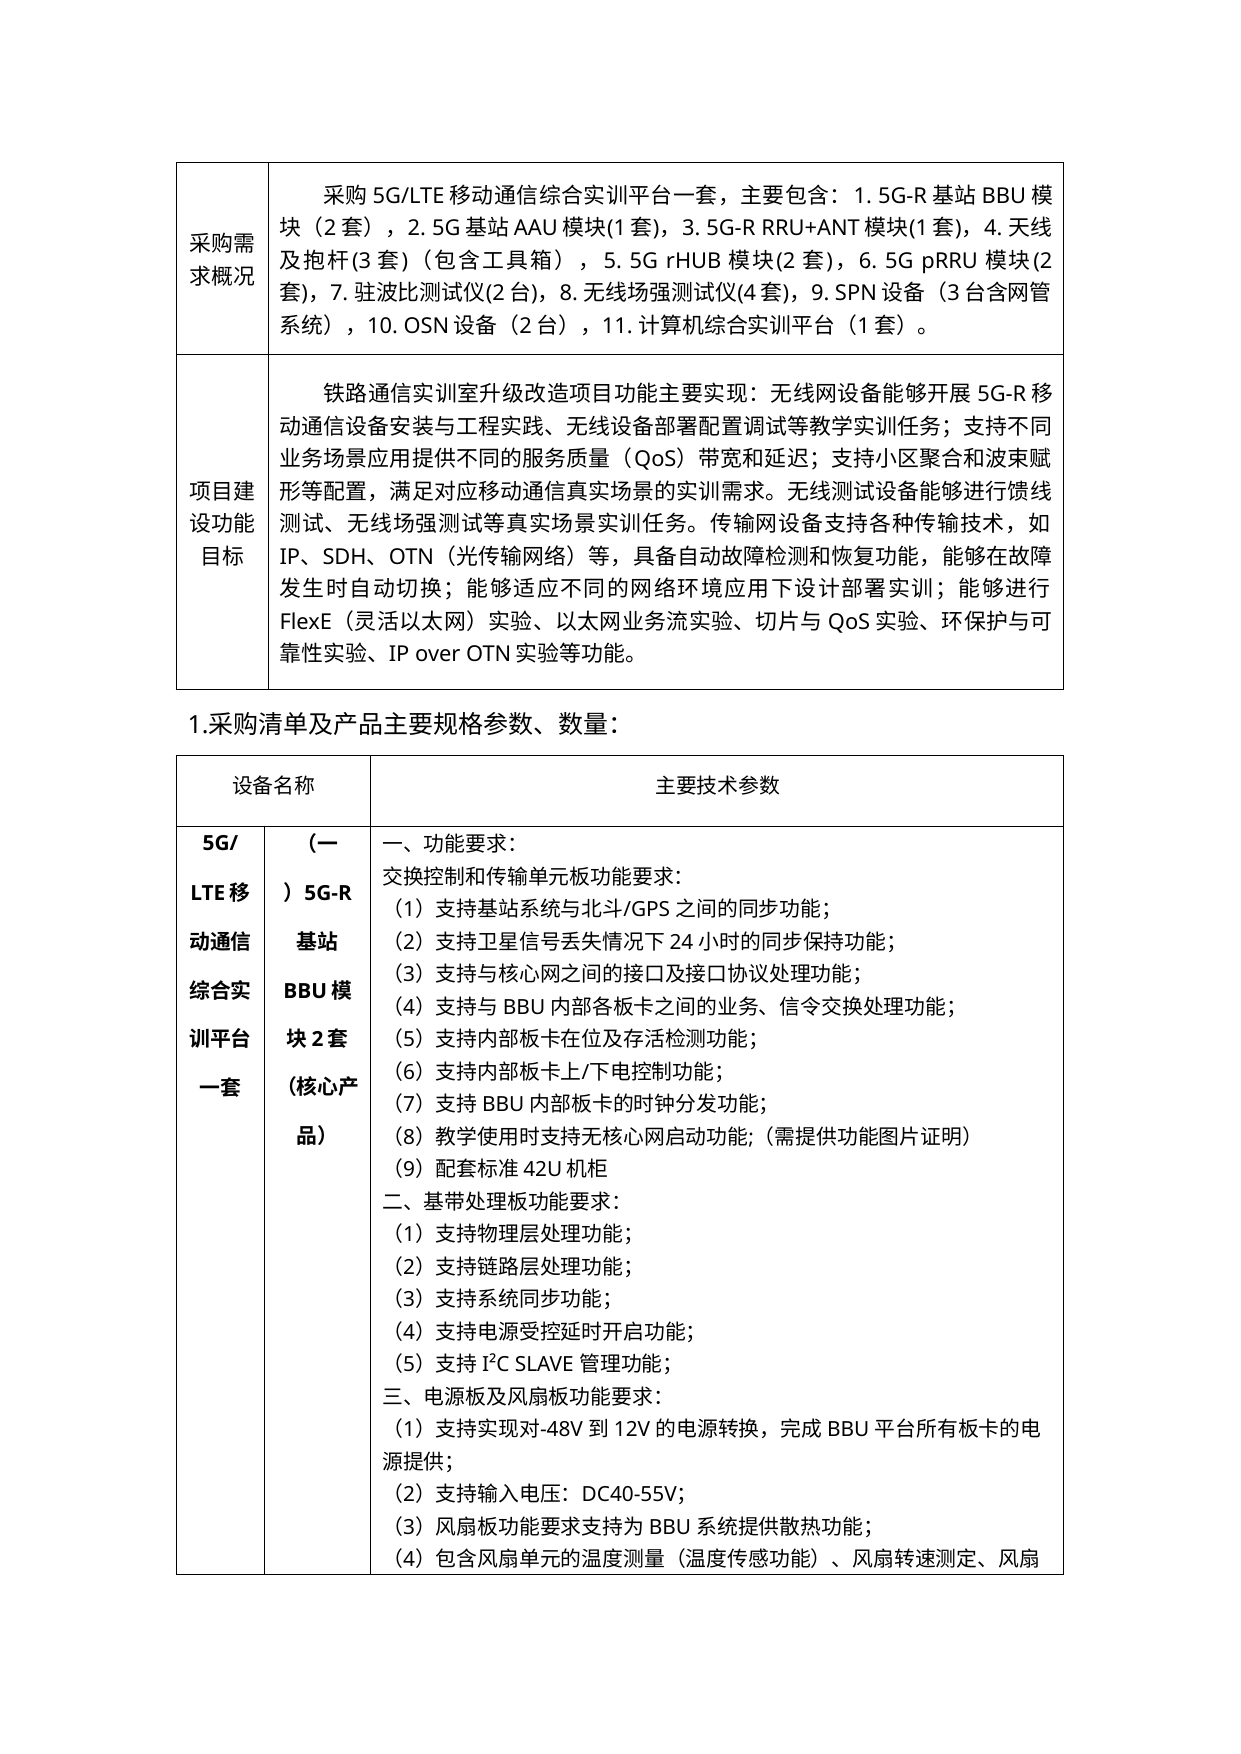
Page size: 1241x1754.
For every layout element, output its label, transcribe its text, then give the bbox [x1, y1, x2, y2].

table_header 设备名称 [177, 756, 370, 826]
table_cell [265, 827, 370, 1574]
list 1.采购清单及产品主要规格参数、数量： [187, 690, 1053, 755]
table_header 采购需求概况 [177, 163, 268, 354]
table_cell 铁路通信实训室升级改造项目功能主要实现：无线网设备能够开展5G-R移动通信设备安装与工程实践、无线设备部署配置调试等教学实训任务；支持不同业务场景应用提供不同的服务质量（QoS）带宽和延迟；支持小区聚合和波束赋形等配置，满足对应移动通信真实场景的实训需求。无线测试设备能够进行馈线测试、无线场强测试等真实场景实训任务。传输网设备支持各种传输技术，如IP、SDH、OTN（光传输网络）等，具备自动故障检测和恢复功能，能够在故障发生时自动切换；能够适应不同的网络环境应用下设计部署实训；能够进行FlexE（灵活以太网）实验、以太网业务流实验、切片与QoS实验、环保护与可靠性实验、IP over OTN实验等功能。 [269, 355, 1063, 689]
table_header 主要技术参数 [371, 756, 1063, 826]
table_header 采购5G/LTE移动通信综合实训平台一套，主要包含：1. 5G-R基站BBU模块（2套），2. 5G基站AAU模块(1套)，3. 5G-R RRU+ANT模块(1套)，4. 天线及抱杆(3套)（包含工具箱），5. 5G rHUB模块(2套)，6. 5G pRRU模块(2套)，7. 驻波比测试仪(2台)，8. 无线场强测试仪(4套)，9. SPN设备（3台含网管系统），10. OSN设备（2台），11. 计算机综合实训平台（1套）。 [269, 163, 1063, 354]
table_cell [371, 827, 1063, 1574]
table_cell 5G/LTE移动通信综合实训平台一套 [177, 827, 264, 1574]
table_cell 项目建设功能目标 [177, 355, 268, 689]
